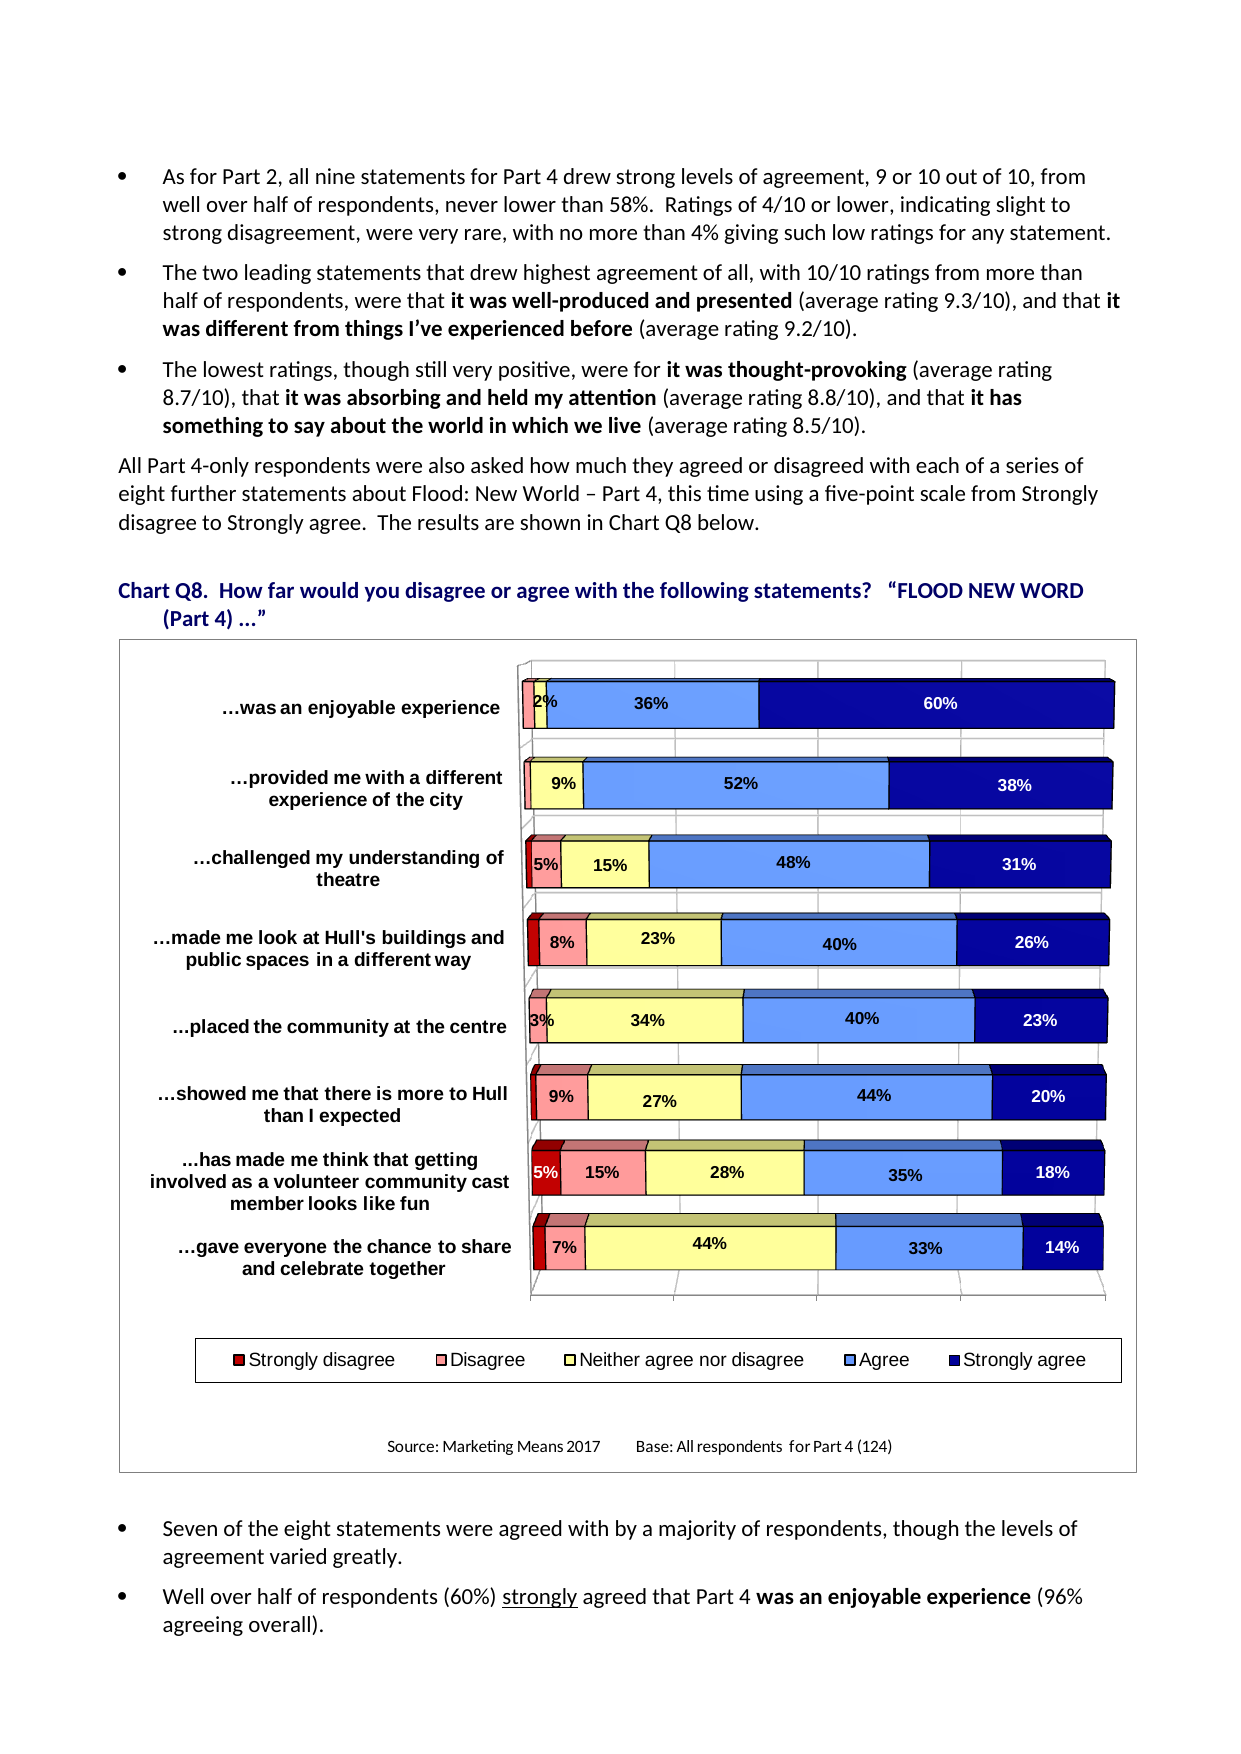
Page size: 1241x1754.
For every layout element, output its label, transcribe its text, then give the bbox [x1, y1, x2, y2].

text Chart Q8. How far would you disagree or agree with the following statements? “FLOOD NEW WORD (Part 4) ...” [118, 576, 1122, 632]
list As for Part 2, all nine statements for Part 4 drew strong levels of agreement, 9 or 10 out of 10, from well over half of respondents, never lower than 58%. Ratings of 4/10 or lower, indicating slight to strong disagreement, were very rare, with no more than 4% giving such low ratings for any statement. [118, 162, 1122, 246]
list The two leading statements that drew highest agreement of all, with 10/10 ratings from more than half of respondents, were that it was well-produced and presented (average rating 9.3/10), and that it was different from things I’ve experienced before (average rating 9.2/10). [118, 258, 1122, 342]
list The lowest ratings, though still very positive, were for it was thought-provoking (average rating 8.7/10), that it was absorbing and held my attention (average rating 8.8/10), and that it has something to say about the world in which we live (average rating 8.5/10). [118, 355, 1122, 439]
list Seven of the eight statements were agreed with by a majority of respondents, though the levels of agreement varied greatly. [118, 1514, 1122, 1570]
text All Part 4-only respondents were also asked how much they agreed or disagreed with each of a series of eight further statements about Flood: New World – Part 4, this time using a five-point scale from Strongly disagree to Strongly agree. The results are shown in Chart Q8 below. [118, 452, 1122, 536]
list Well over half of respondents (60%) strongly agreed that Part 4 was an enjoyable experience (96% agreeing overall). [118, 1582, 1122, 1638]
